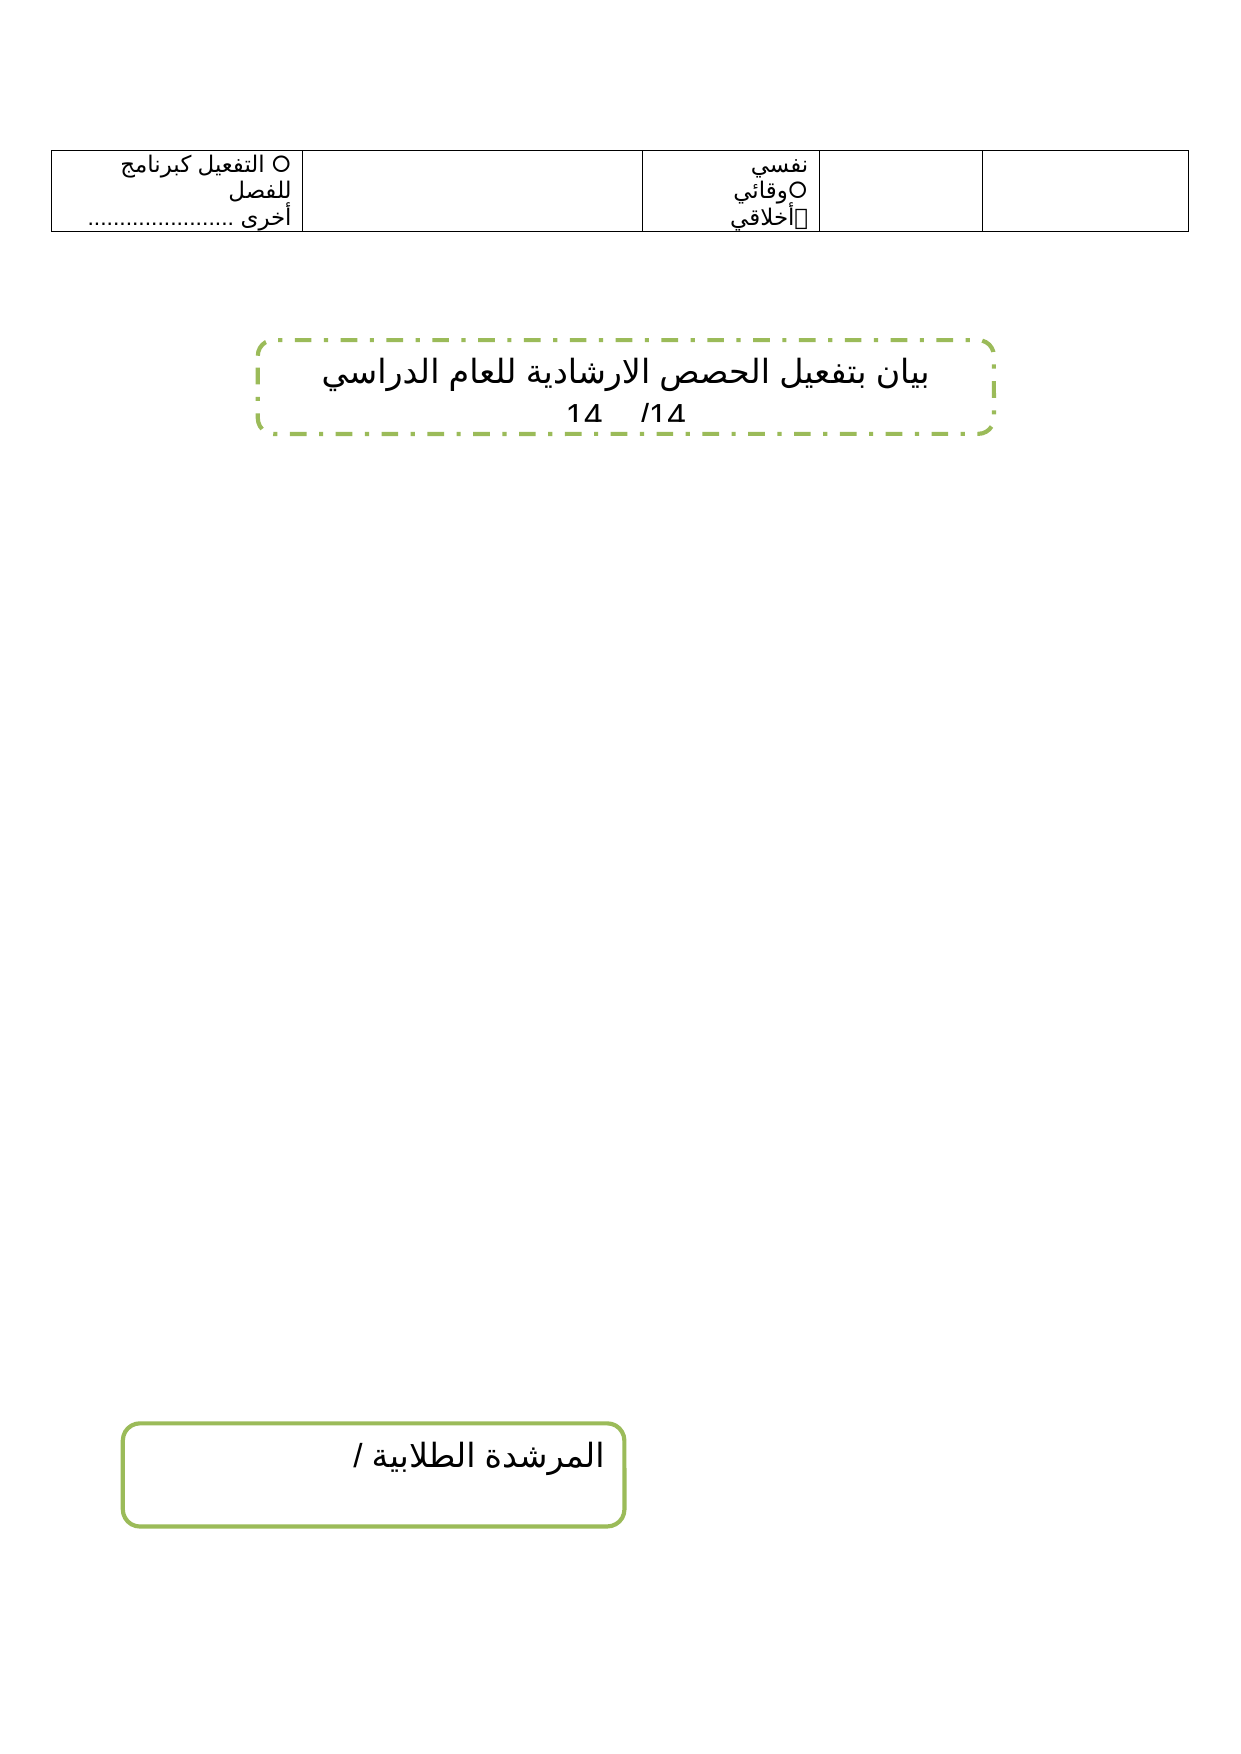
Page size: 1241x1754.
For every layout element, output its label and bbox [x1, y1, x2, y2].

table_cell [303, 151, 642, 231]
table_cell [52, 151, 302, 231]
table_cell [983, 151, 1188, 231]
table_cell [643, 151, 819, 231]
table_cell [820, 151, 982, 231]
